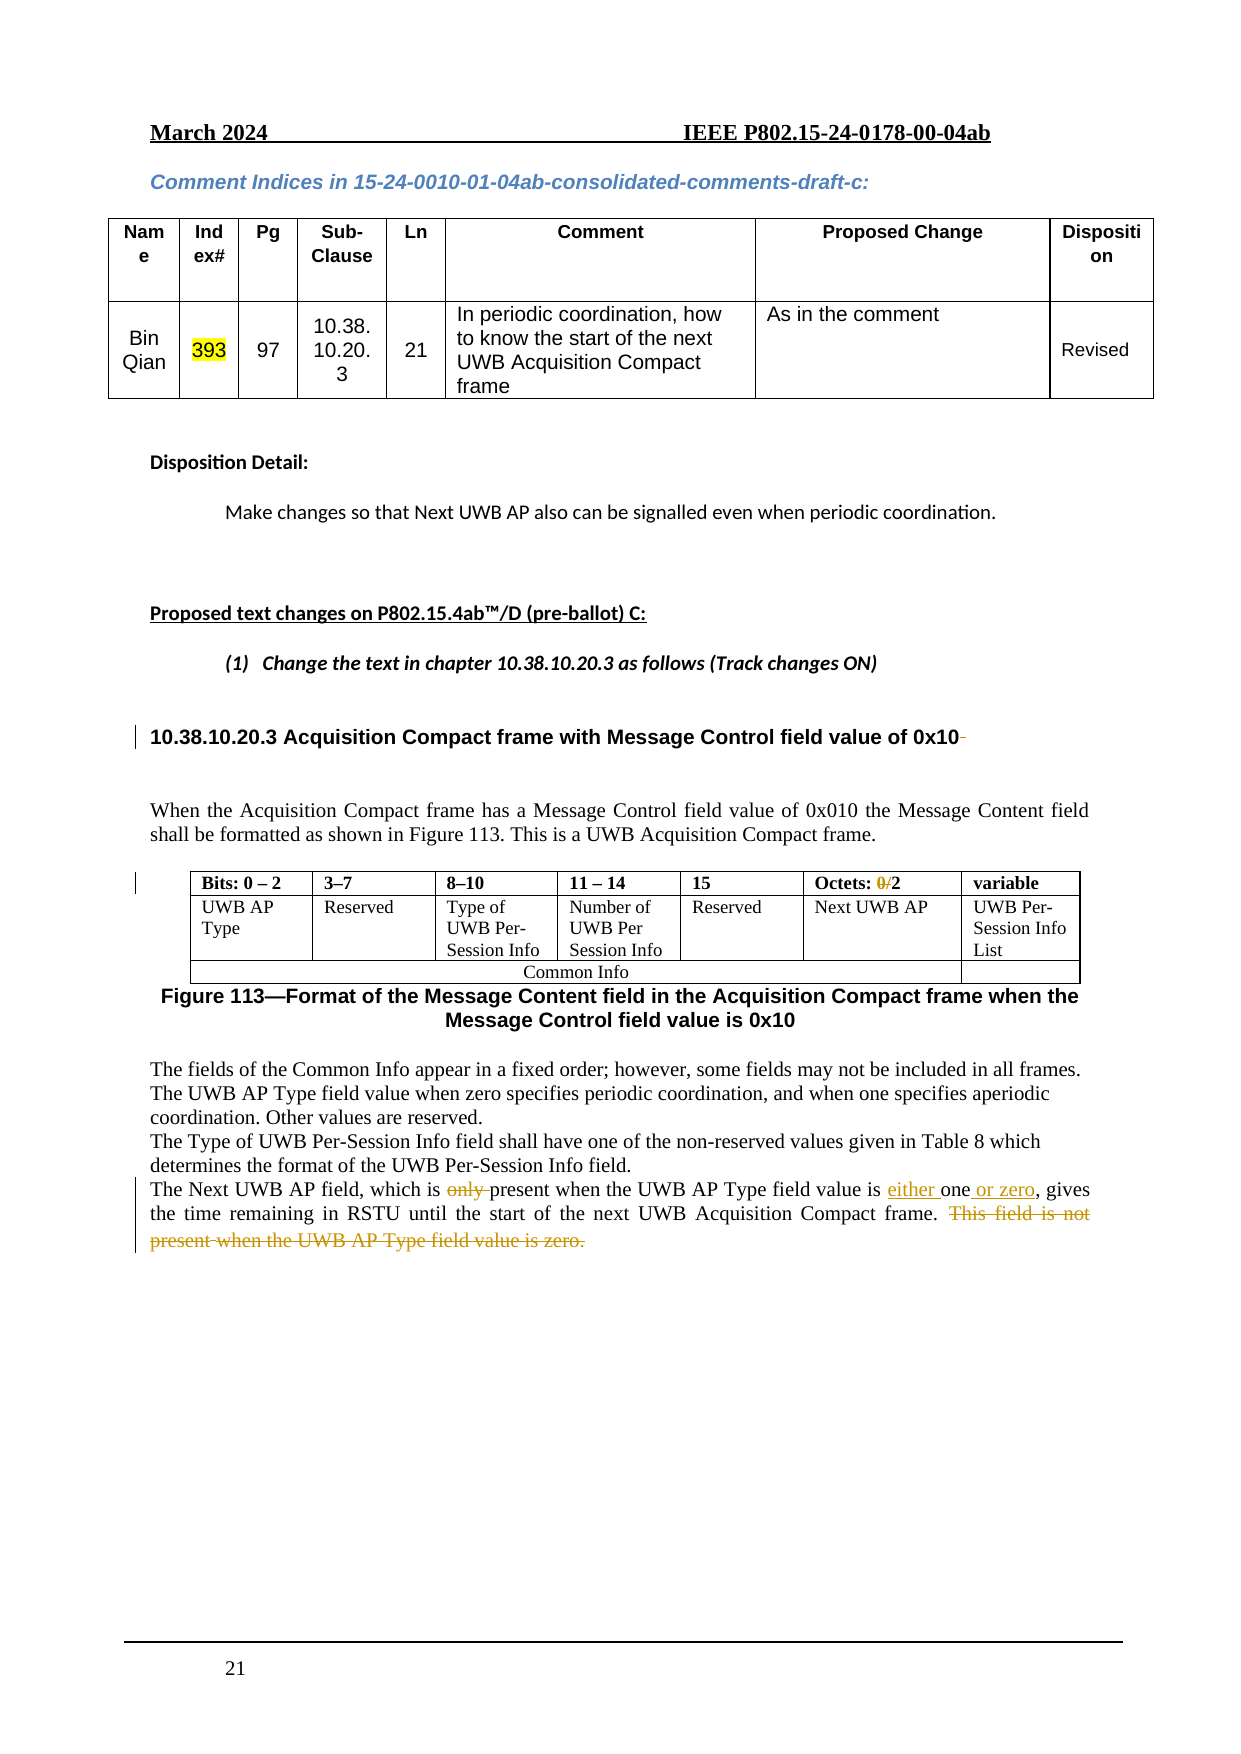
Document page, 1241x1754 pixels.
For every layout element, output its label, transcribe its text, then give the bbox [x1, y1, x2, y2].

text Disposition Detail: [150, 449, 1090, 474]
table_cell In periodic coordination, how to know the start of the next UWB Acquisition Compact frame [446, 302, 755, 397]
list Change the text in chapter 10.38.10.20.3 as follows (Track changes ON) [225, 651, 1090, 676]
table_cell 21 [387, 302, 445, 397]
table_header Name [109, 219, 179, 301]
text Figure 113—Format of the Message Content field in the Acquisition Compact frame when the Message Control field value is 0x10 [150, 984, 1090, 1032]
table_cell Number of UWB Per Session Info [558, 896, 680, 960]
text Make changes so that Next UWB AP also can be signalled even when periodic coordination. [150, 499, 1090, 525]
text The Type of UWB Per-Session Info field shall have one of the non-reserved values given in Table 8 which determines the format of the UWB Per-Session Info field. [150, 1129, 1090, 1177]
text Comment Indices in 15-24-0010-01-04ab-consolidated-comments-draft-c: [150, 169, 1090, 193]
table_header 15 [681, 872, 803, 894]
table_header Octets: 2 [804, 872, 961, 894]
table_cell Next UWB AP [804, 896, 961, 960]
table_header Pg [239, 219, 297, 301]
table_header Proposed Change [756, 219, 1049, 301]
table_header 8–10 [436, 872, 557, 894]
table_cell As in the comment [756, 302, 1049, 397]
table_cell 10.38.10.20.3 [298, 302, 386, 397]
table_header Disposition [1051, 219, 1153, 301]
text 10.38.10.20.3 Acquisition Compact frame with Message Control field value of 0x10 [150, 725, 1090, 749]
text The Next UWB AP field, which is present when the UWB AP Type field value is one, gives the time remaining in RSTU until the start of the next UWB Acquisition Compact frame. [150, 1177, 1090, 1253]
table_cell [962, 961, 1079, 983]
table_header Comment [446, 219, 755, 301]
table_header 3–7 [313, 872, 435, 894]
text When the Acquisition Compact frame has a Message Control field value of 0x010 the Message Content field shall be formatted as shown in Figure 113. This is a UWB Acquisition Compact frame. [150, 798, 1090, 846]
table_header Sub-Clause [298, 219, 386, 301]
table_cell Reserved [681, 896, 803, 960]
text The UWB AP Type field value when zero specifies periodic coordination, and when one specifies aperiodic coordination. Other values are reserved. [150, 1081, 1090, 1129]
table_cell Revised [1051, 302, 1153, 397]
table_cell Reserved [313, 896, 435, 960]
table_header Bits: 0 – 2 [191, 872, 312, 894]
table_header Index# [180, 219, 238, 301]
table_cell UWB Per-Session Info List [962, 896, 1079, 960]
table_header Ln [387, 219, 445, 301]
table_cell Bin Qian [109, 302, 179, 397]
table_cell Type of UWB Per-Session Info [436, 896, 557, 960]
text The fields of the Common Info appear in a fixed order; however, some fields may not be included in all frames. [150, 1057, 1090, 1081]
table_cell 97 [239, 302, 297, 397]
table_cell Common Info [191, 961, 961, 983]
table_cell 393 [180, 302, 238, 397]
table_header variable [962, 872, 1079, 894]
table_cell UWB AP Type [191, 896, 312, 960]
text Proposed text changes on P802.15.4ab™/D (pre-ballot) C: [150, 600, 1090, 626]
table_header 11 – 14 [558, 872, 680, 894]
